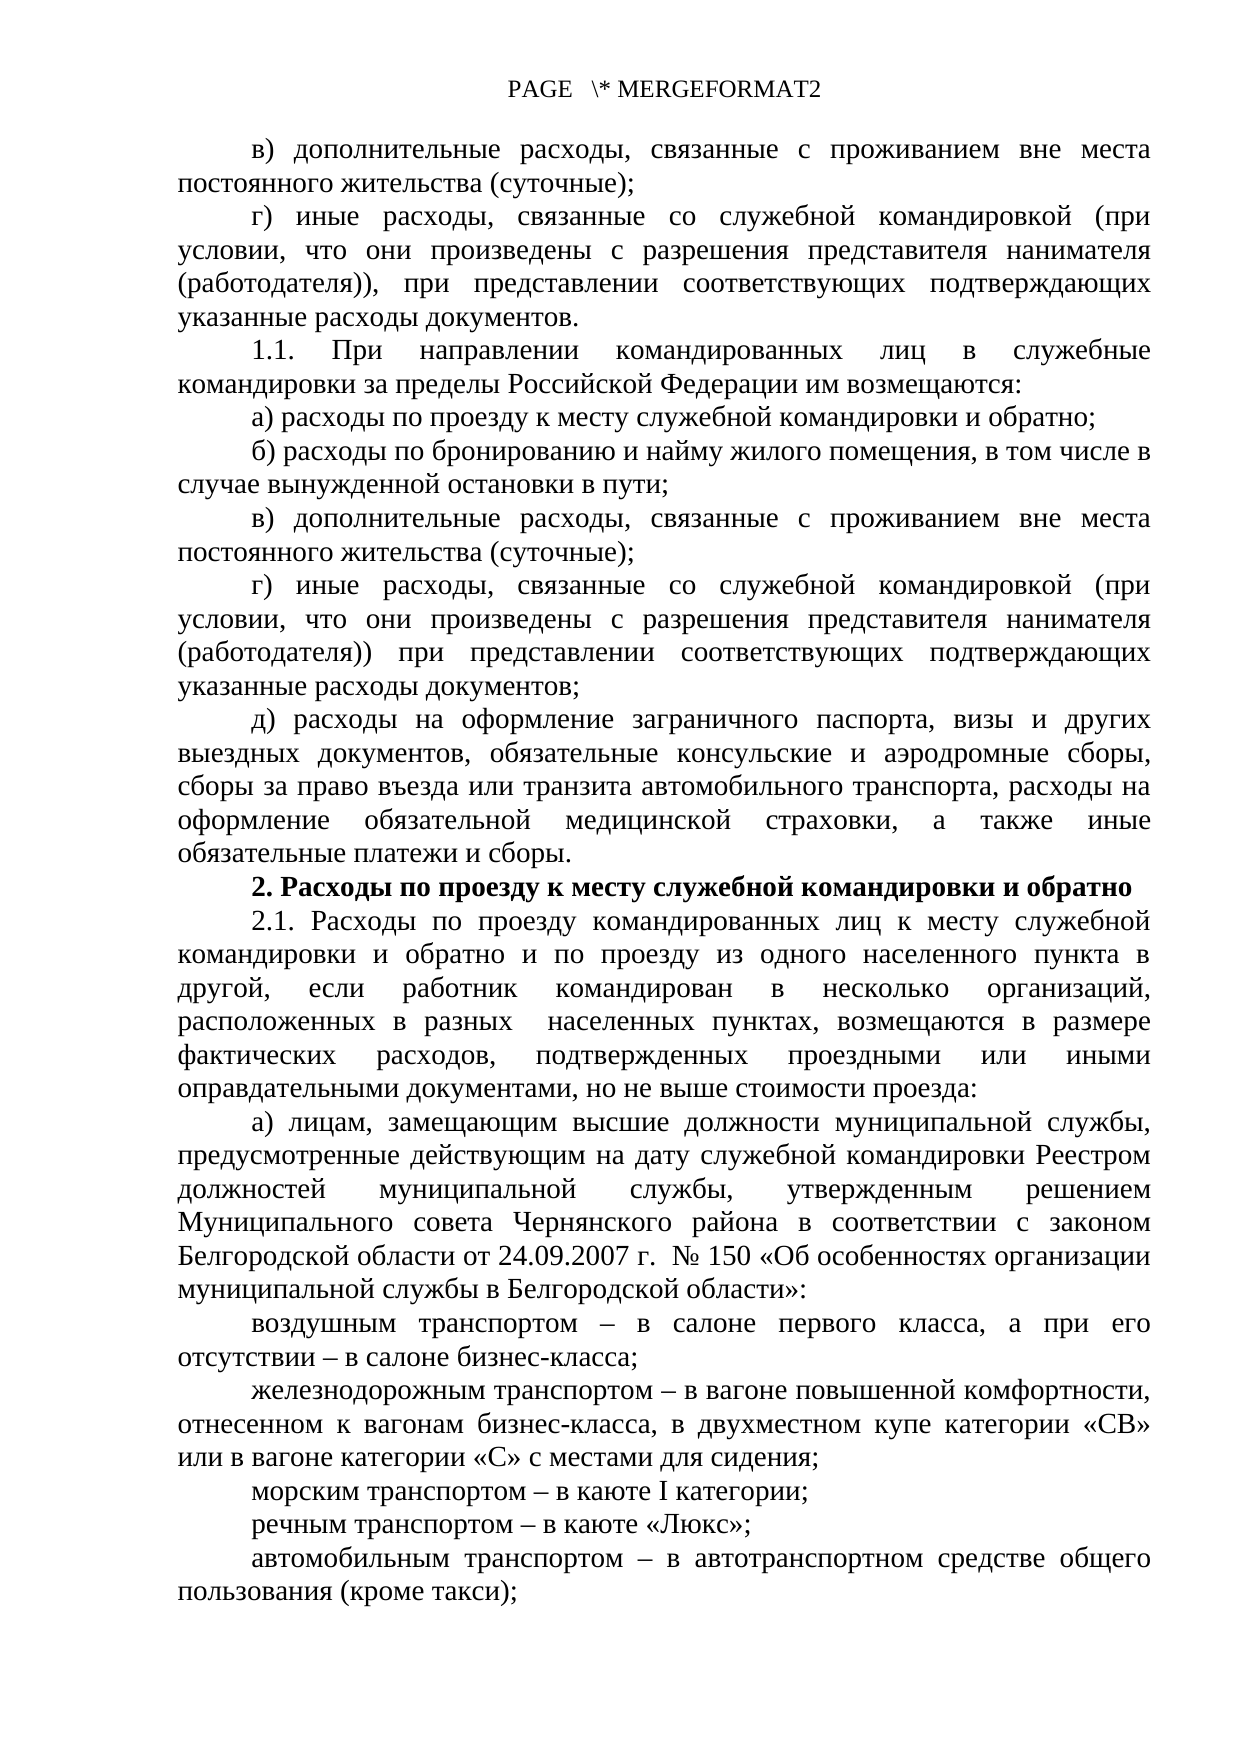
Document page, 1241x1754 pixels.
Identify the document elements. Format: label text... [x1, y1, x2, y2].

text в) дополнительные расходы, связанные с проживанием вне места постоянного жительства (суточные); [177, 131, 1152, 198]
text а) расходы по проезду к месту служебной командировки и обратно; [177, 399, 1152, 433]
text 1.1. При направлении командированных лиц в служебные командировки за пределы Российской Федерации им возмещаются: [177, 332, 1152, 399]
text железнодорожным транспортом – в вагоне повышенной комфортности, отнесенном к вагонам бизнес-класса, в двухместном купе категории «СВ» или в вагоне категории «С» с местами для сидения; [177, 1372, 1152, 1473]
text б) расходы по бронированию и найму жилого помещения, в том числе в случае вынужденной остановки в пути; [177, 433, 1152, 500]
text а) лицам, замещающим высшие должности муниципальной службы, предусмотренные действующим на дату служебной командировки Реестром должностей муниципальной службы, утвержденным решением Муниципального совета Чернянского района в соответствии с законом Белгородской области от 24.09.2007 г. № 150 «Об особенностях организации муниципальной службы в Белгородской области»: [177, 1104, 1152, 1305]
text автомобильным транспортом – в автотранспортном средстве общего пользования (кроме такси); [177, 1540, 1152, 1607]
text 2.1. Расходы по проезду командированных лиц к месту служебной командировки и обратно и по проезду из одного населенного пункта в другой, если работник командирован в несколько организаций, расположенных в разных населенных пунктах, возмещаются в размере фактических расходов, подтвержденных проездными или иными оправдательными документами, но не выше стоимости проезда: [177, 903, 1152, 1104]
text г) иные расходы, связанные со служебной командировкой (при условии, что они произведены с разрешения представителя нанимателя (работодателя)) при представлении соответствующих подтверждающих указанные расходы документов; [177, 567, 1152, 701]
text д) расходы на оформление заграничного паспорта, визы и других выездных документов, обязательные консульские и аэродромные сборы, сборы за право въезда или транзита автомобильного транспорта, расходы на оформление обязательной медицинской страховки, а также иные обязательные платежи и сборы. [177, 701, 1152, 869]
text г) иные расходы, связанные со служебной командировкой (при условии, что они произведены с разрешения представителя нанимателя (работодателя)), при представлении соответствующих подтверждающих указанные расходы документов. [177, 198, 1152, 332]
text морским транспортом – в каюте I категории; [177, 1473, 1152, 1506]
text в) дополнительные расходы, связанные с проживанием вне места постоянного жительства (суточные); [177, 500, 1152, 567]
text воздушным транспортом – в салоне первого класса, а при его отсутствии – в салоне бизнес-класса; [177, 1305, 1152, 1372]
text 2. Расходы по проезду к месту служебной командировки и обратно [177, 869, 1152, 903]
text речным транспортом – в каюте «Люкс»; [177, 1506, 1152, 1540]
